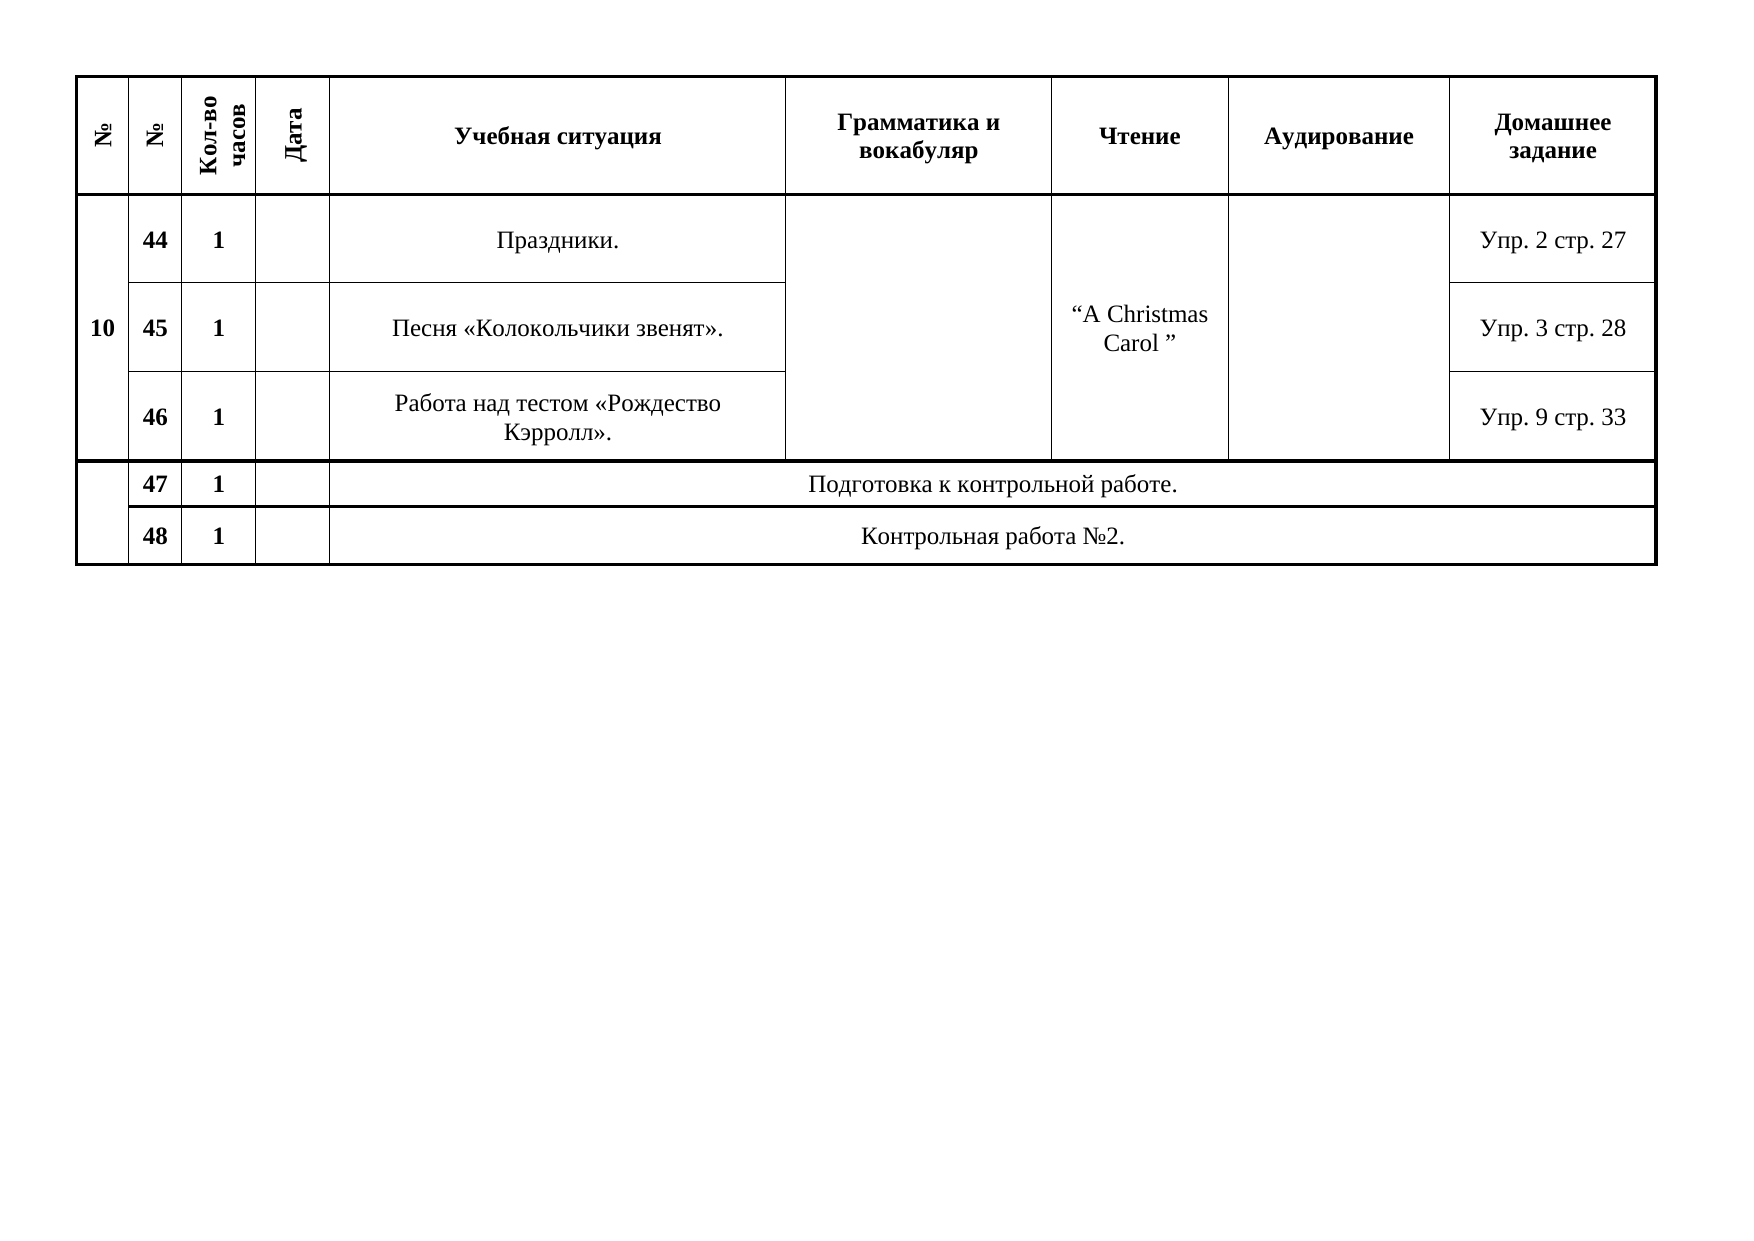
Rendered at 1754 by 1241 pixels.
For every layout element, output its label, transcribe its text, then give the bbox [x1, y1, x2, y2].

table_cell [256, 372, 329, 459]
table_header Кол-во часов [182, 78, 255, 193]
table_header Чтение [1052, 78, 1228, 193]
table_header Учебная ситуация [330, 78, 785, 193]
table_cell [256, 196, 329, 282]
table_cell “A Christmas Carol ” [1052, 196, 1228, 459]
table_header Домашнее задание [1450, 78, 1654, 193]
table_cell Упр. 2 стр. 27 [1450, 196, 1654, 282]
table_cell [256, 463, 329, 505]
table_cell 1 [182, 196, 255, 282]
table_cell [78, 463, 128, 563]
table_cell [256, 508, 329, 563]
table_cell 47 [129, 463, 181, 505]
table_cell Упр. 9 стр. 33 [1450, 372, 1654, 459]
table_cell [256, 283, 329, 371]
table_cell 1 [182, 372, 255, 459]
table_cell 48 [129, 508, 181, 563]
table_header Грамматика и вокабуляр [786, 78, 1051, 193]
table_cell Праздники. [330, 196, 785, 282]
table_cell Работа над тестом «Рождество Кэрролл». [330, 372, 785, 459]
table_cell Подготовка к контрольной работе. [330, 463, 1654, 505]
table_cell 1 [182, 463, 255, 505]
table_cell Песня «Колокольчики звенят». [330, 283, 785, 371]
table_cell 1 [182, 508, 255, 563]
table_cell [1229, 196, 1449, 459]
table_header № блока [78, 78, 128, 193]
table_header Дата [256, 78, 329, 193]
table_cell Упр. 3 стр. 28 [1450, 283, 1654, 371]
table_cell 44 [129, 196, 181, 282]
table_cell 10 [78, 196, 128, 459]
table_cell 1 [182, 283, 255, 371]
table_cell Контрольная работа №2. [330, 508, 1654, 563]
table_cell 46 [129, 372, 181, 459]
table_header Аудирование [1229, 78, 1449, 193]
table_cell [786, 196, 1051, 459]
table_cell 45 [129, 283, 181, 371]
table_header № урока [129, 78, 181, 193]
